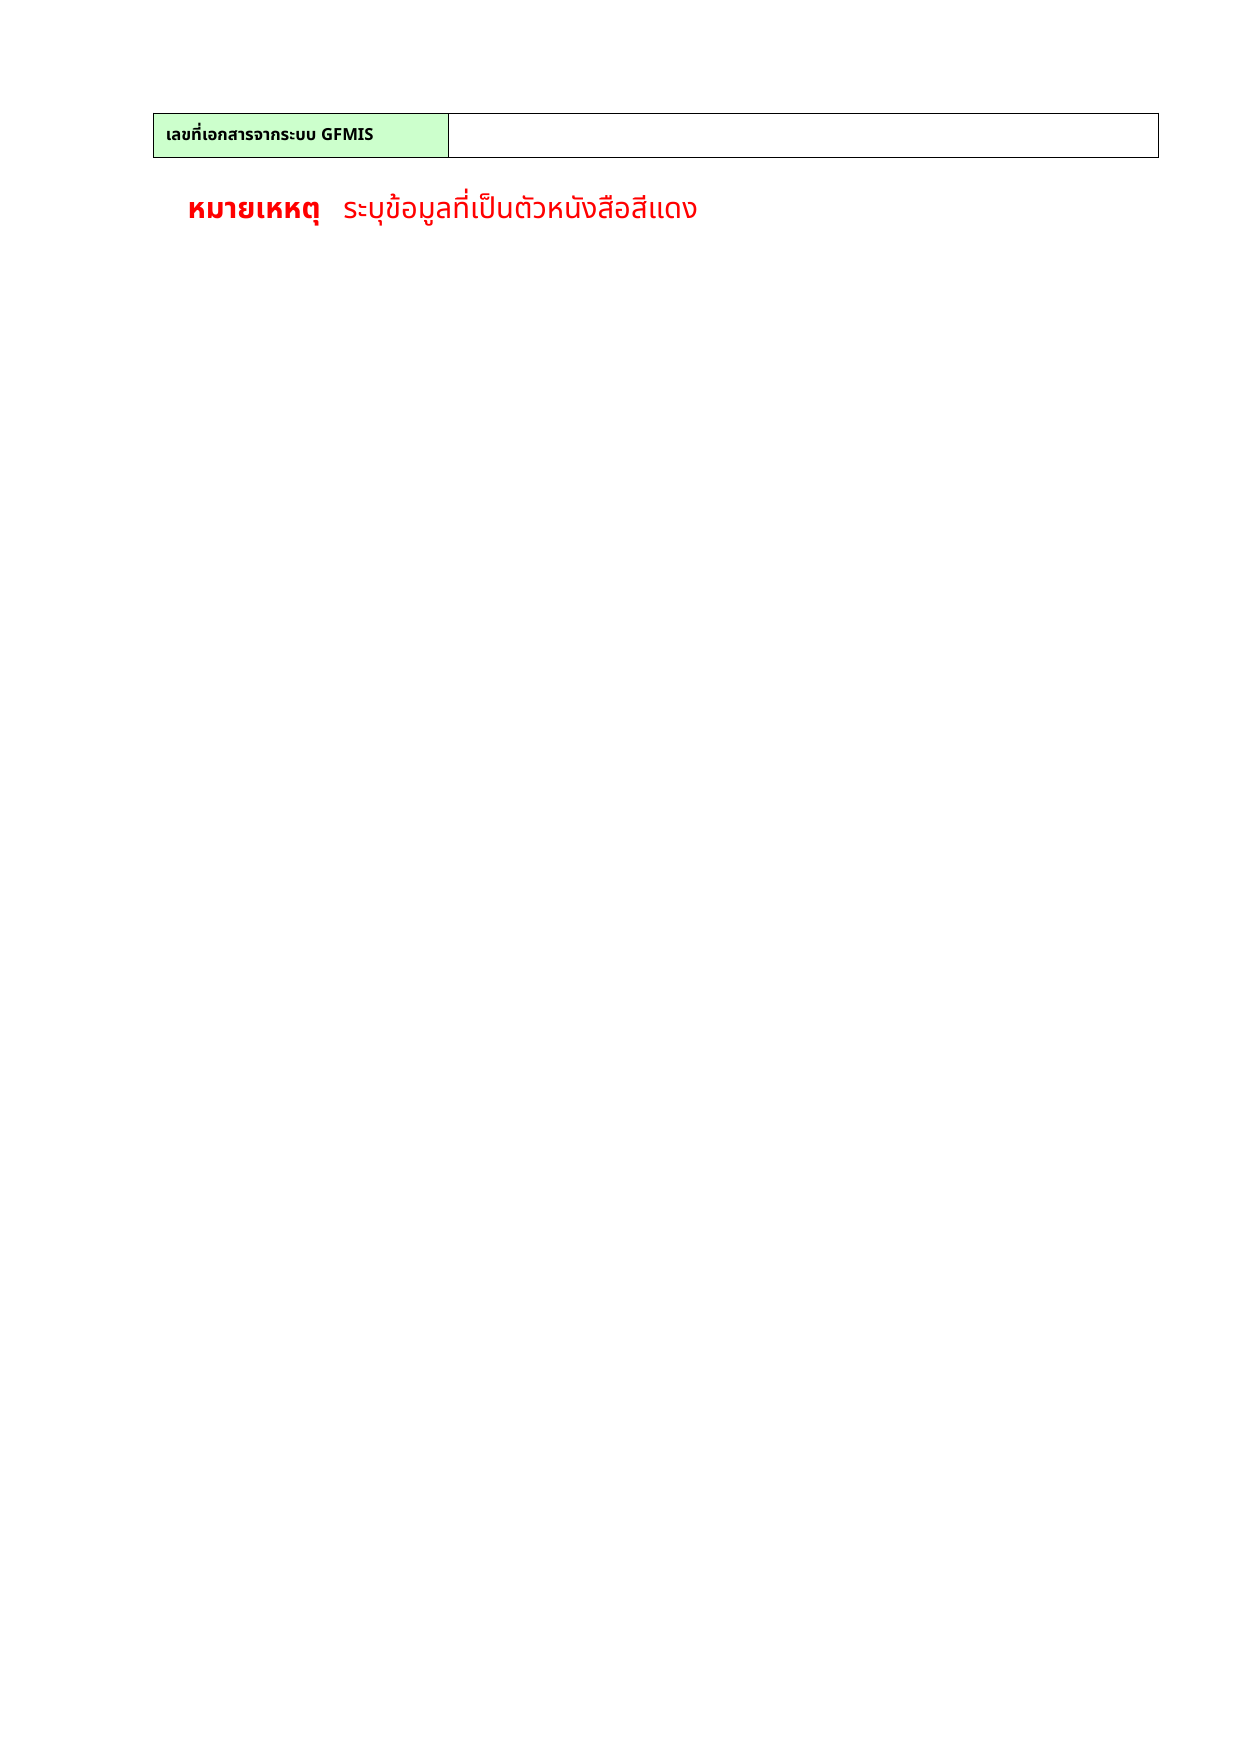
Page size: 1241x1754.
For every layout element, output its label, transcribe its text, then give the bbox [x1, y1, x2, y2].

table_cell เลขที่เอกสารจากระบบ GFMIS [154, 114, 448, 157]
text หมายเหหตุ ระบุข้อมูลที่เป็นตัวหนังสือสีแดง [187, 187, 1125, 231]
table_cell [449, 114, 1158, 157]
